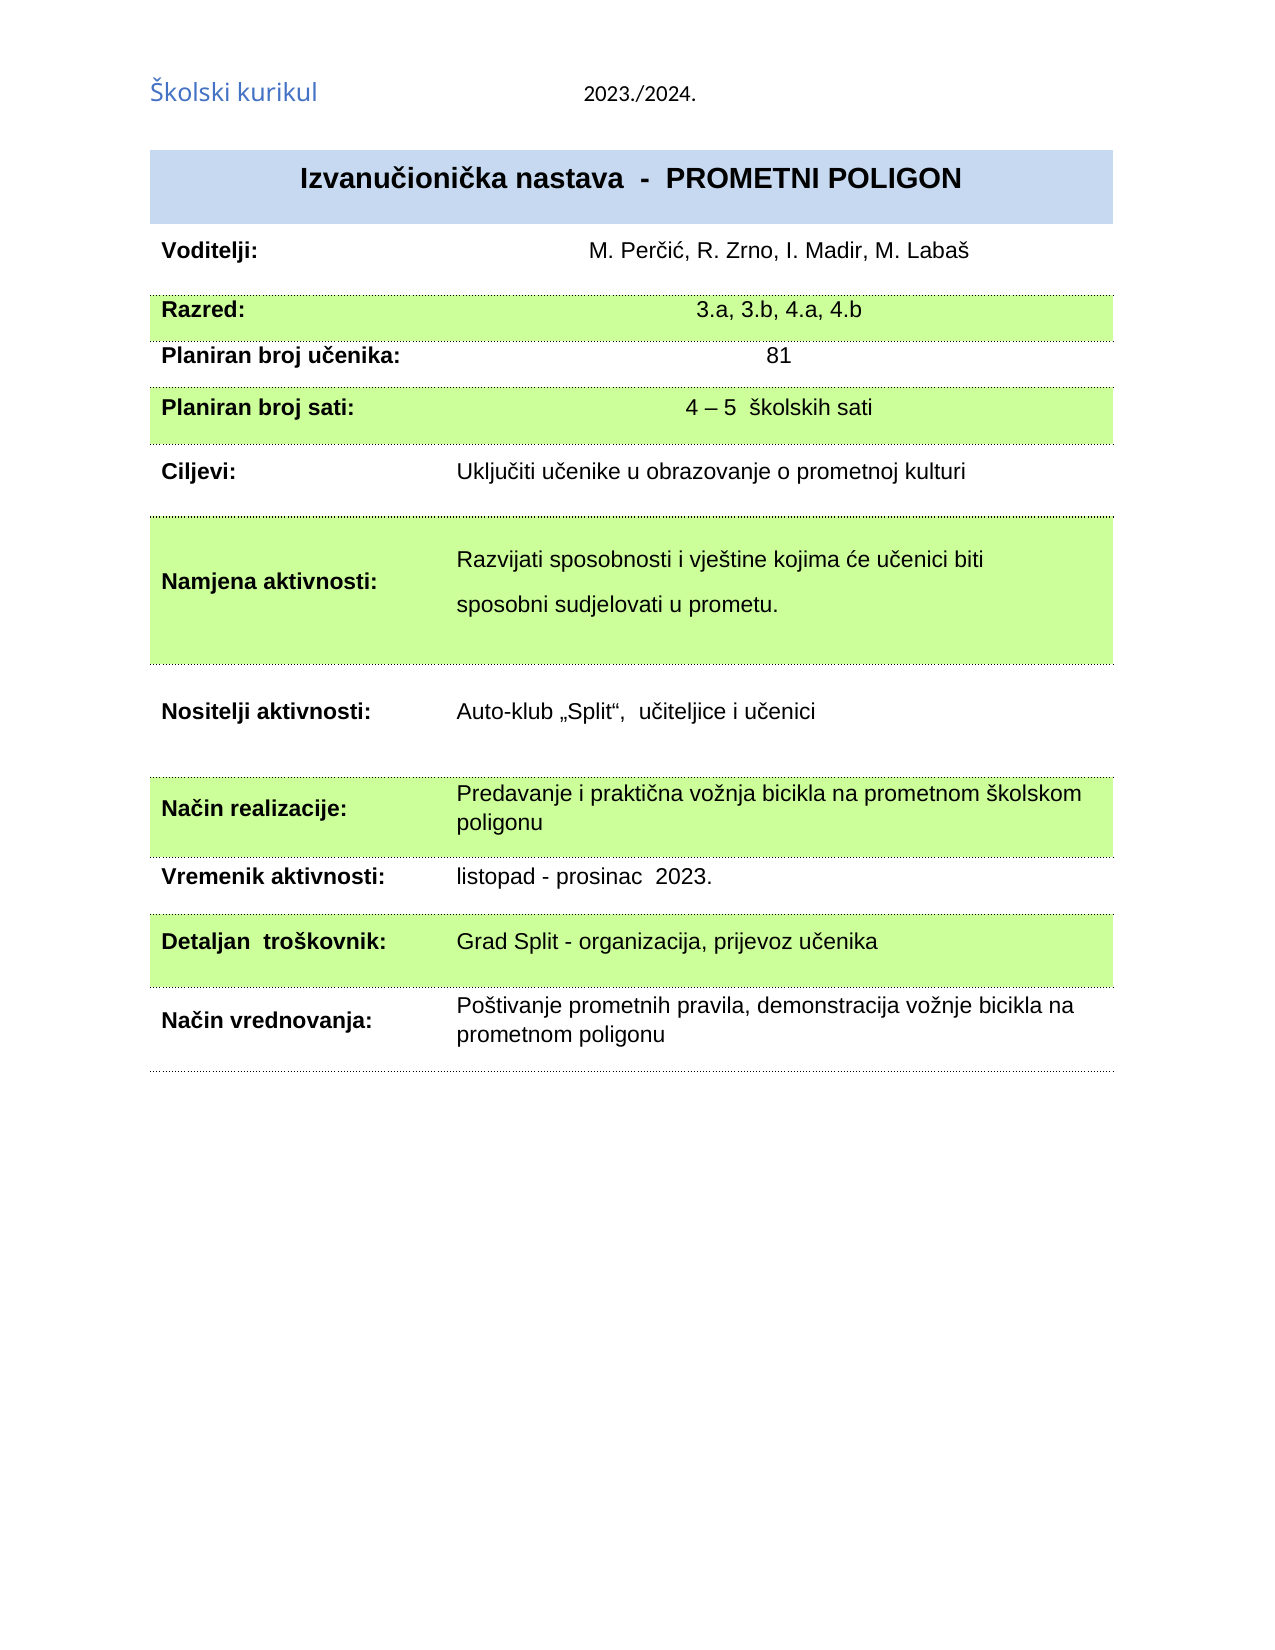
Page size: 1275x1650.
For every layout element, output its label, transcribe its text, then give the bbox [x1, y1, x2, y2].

table_cell Planiran broj učenika: [150, 341, 445, 387]
table_cell 3.a, 3.b, 4.a, 4.b [445, 295, 1113, 341]
table_cell Vremenik aktivnosti: [150, 857, 445, 914]
table_cell Način realizacije: [150, 777, 445, 857]
table_cell Razred: [150, 295, 445, 341]
table_cell Grad Split - organizacija, prijevoz učenika [445, 914, 1113, 987]
table_cell Uključiti učenike u obrazovanje o prometnoj kulturi [445, 444, 1113, 516]
table_cell Poštivanje prometnih pravila, demonstracija vožnje bicikla na prometnom poligonu [445, 987, 1113, 1071]
table_cell Predavanje i praktična vožnja bicikla na prometnom školskom poligonu [445, 777, 1113, 857]
table_cell Ciljevi: [150, 444, 445, 516]
table_cell Auto-klub „Split“, učiteljice i učenici [445, 664, 1113, 777]
table_header Izvanučionička nastava - PROMETNI POLIGON [150, 150, 1113, 224]
table_cell listopad - prosinac 2023. [445, 857, 1113, 914]
table_cell Način vrednovanja: [150, 987, 445, 1071]
table_cell M. Perčić, R. Zrno, I. Madir, M. Labaš [445, 224, 1113, 295]
table_cell Namjena aktivnosti: [150, 516, 445, 664]
table_cell Voditelji: [150, 224, 445, 295]
table_cell 4 – 5 školskih sati [445, 387, 1113, 444]
table_cell Planiran broj sati: [150, 387, 445, 444]
table_cell Nositelji aktivnosti: [150, 664, 445, 777]
table_cell Detaljan troškovnik: [150, 914, 445, 987]
table_cell Razvijati sposobnosti i vještine kojima će učenici biti sposobni sudjelovati u prometu. [445, 516, 1113, 664]
table_cell 81 [445, 341, 1113, 387]
